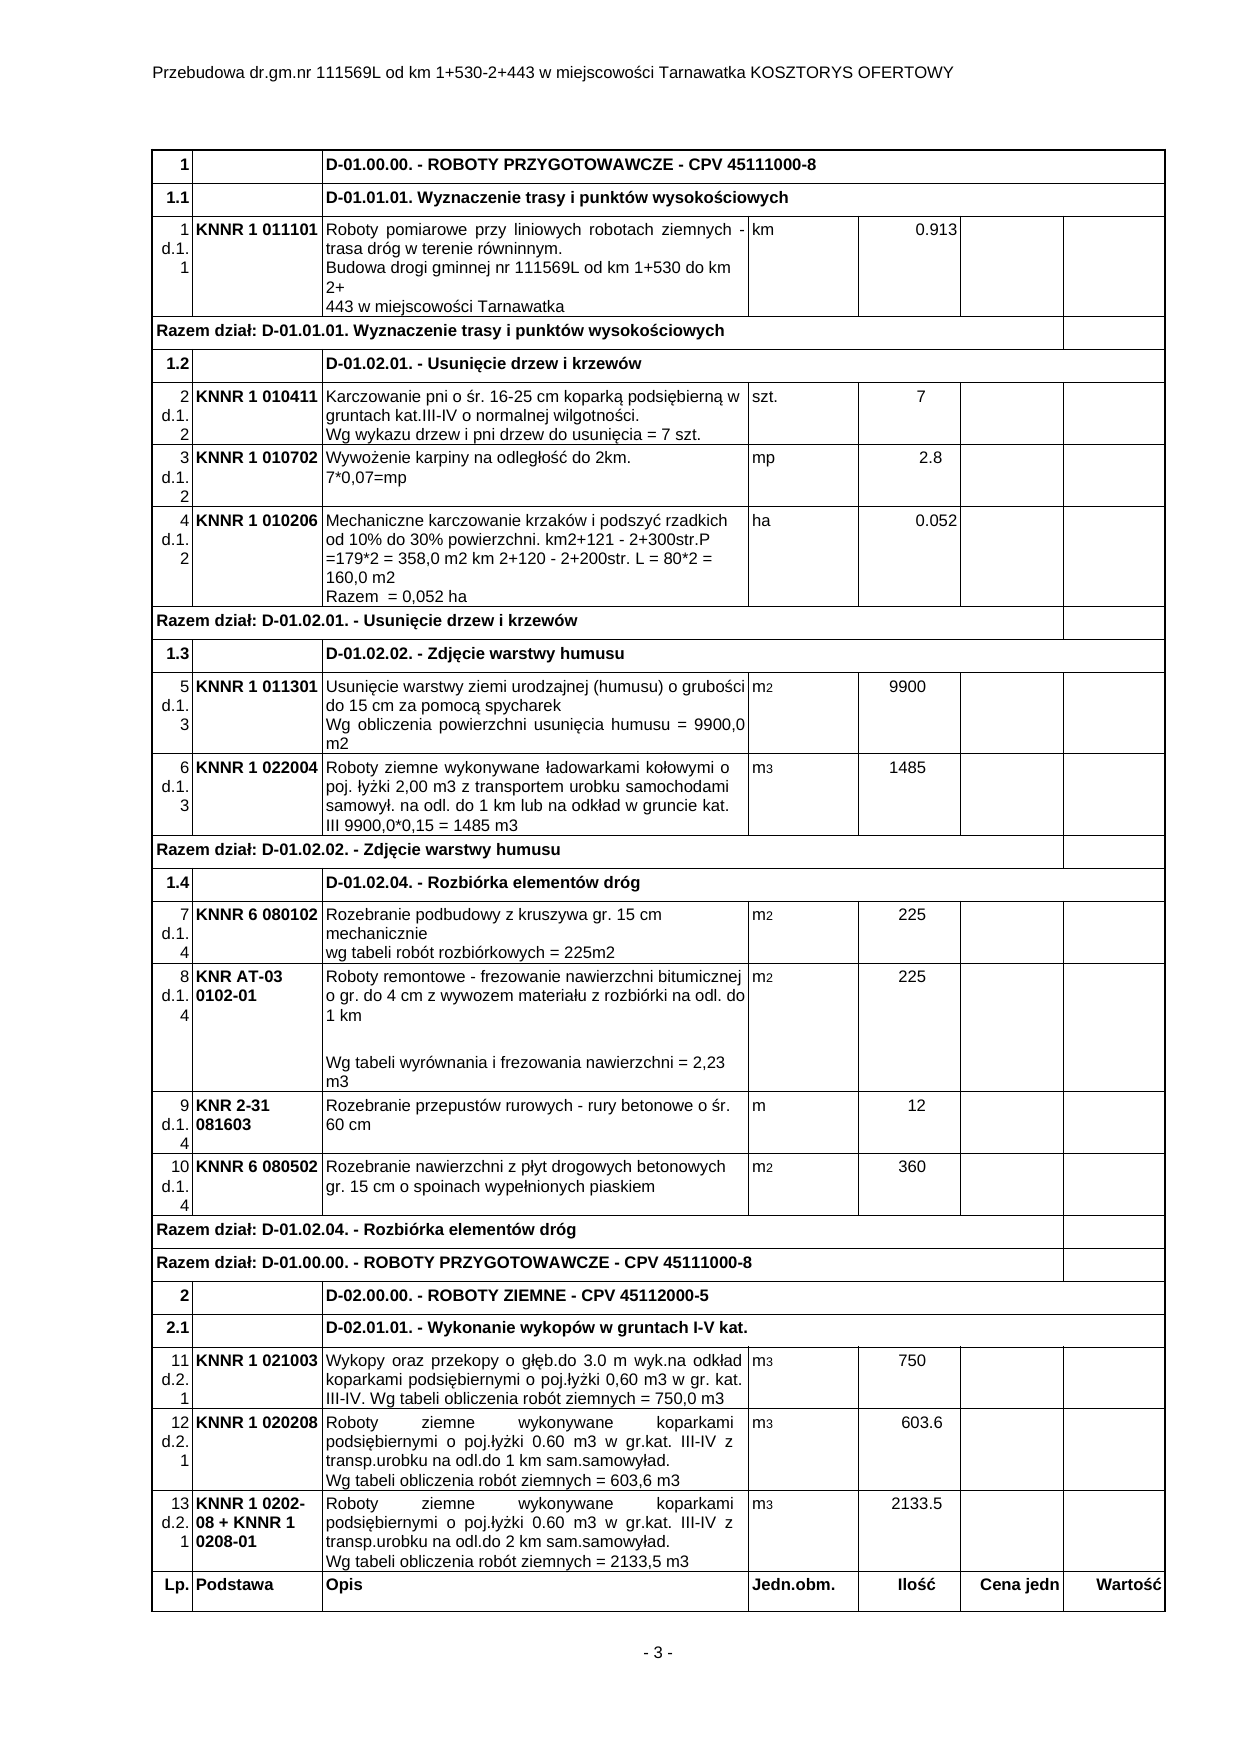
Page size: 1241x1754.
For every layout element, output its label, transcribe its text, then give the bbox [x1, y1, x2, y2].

table_cell 2.1 [153, 1315, 192, 1346]
table_cell Wykopy oraz przekopy o głęb.do 3.0 m wyk.na odkład koparkami podsiębiernymi o poj.łyżki 0,60 m3 w gr. kat. III-IV. Wg tabeli obliczenia robót ziemnych = 750,0 m3 [323, 1348, 748, 1408]
table_cell [1063, 640, 1164, 672]
table_cell [858, 836, 1063, 867]
table_cell Podstawa [193, 1572, 322, 1611]
table_cell [1064, 1348, 1164, 1408]
table_cell Jedn.obm. [749, 1572, 858, 1611]
table_cell 225 [859, 964, 960, 1091]
table_cell Ilość [859, 1572, 960, 1611]
table_cell [961, 902, 1063, 962]
table_cell D-01.01.01. Wyznaczenie trasy i punktów wysokościowych [323, 184, 858, 216]
table_cell KNR 2-31 081603 [193, 1092, 322, 1153]
table_cell [1064, 964, 1164, 1091]
table_cell D-02.00.00. - ROBOTY ZIEMNE - CPV 45112000-5 [323, 1282, 858, 1314]
table_cell 1.2 [153, 350, 192, 382]
table_cell Lp. [153, 1572, 192, 1611]
table_cell 0.052 [859, 507, 960, 606]
table_cell m3 [749, 1409, 858, 1489]
table_cell [1064, 1249, 1164, 1281]
table_cell [961, 507, 1063, 606]
table_cell m3 [749, 1491, 858, 1571]
table_cell [1064, 217, 1164, 316]
table_cell m3 [749, 1348, 858, 1408]
table_cell KNNR 6 080102 [193, 902, 322, 962]
table_cell 2133.5 [859, 1491, 960, 1571]
table_cell mp [749, 445, 858, 506]
table_cell m2 [749, 1154, 858, 1215]
table_cell km [749, 217, 858, 316]
table_cell m3 [749, 754, 858, 834]
table_cell [858, 607, 1063, 639]
table_cell Rozebranie przepustów rurowych - rury betonowe o śr. 60 cm [323, 1092, 748, 1153]
table_cell [1064, 507, 1164, 606]
table_cell Razem dział: D-01.00.00. - ROBOTY PRZYGOTOWAWCZE - CPV 45111000-8 [153, 1249, 858, 1281]
table_cell 6 d.1. 3 [153, 754, 192, 834]
table_cell [858, 184, 1063, 216]
table_cell [1063, 350, 1164, 382]
table_cell [961, 1491, 1063, 1571]
table_cell Opis [323, 1572, 748, 1611]
table_cell 7 d.1. 4 [153, 902, 192, 962]
table_cell Razem dział: D-01.01.01. Wyznaczenie trasy i punktów wysokościowych [153, 317, 858, 349]
table_cell [1063, 869, 1164, 901]
table_cell 7 [859, 383, 960, 444]
table_cell Razem dział: D-01.02.04. - Rozbiórka elementów dróg [153, 1216, 858, 1248]
table_cell [1064, 754, 1164, 834]
table_cell ha [749, 507, 858, 606]
table_cell Cena jedn [961, 1572, 1063, 1611]
table_cell KNNR 1 010411 [193, 383, 322, 444]
table_cell D-01.02.02. - Zdjęcie warstwy humusu [323, 640, 858, 672]
table_cell KNNR 1 011301 [193, 673, 322, 753]
table_cell [1064, 1491, 1164, 1571]
table_cell [858, 151, 1063, 183]
table_cell m2 [749, 902, 858, 962]
table_cell 1 d.1. 1 [153, 217, 192, 316]
table_cell 9 d.1. 4 [153, 1092, 192, 1153]
table_cell [193, 184, 322, 216]
table_cell KNNR 1 010206 [193, 507, 322, 606]
table_cell D-02.01.01. - Wykonanie wykopów w gruntach I-V kat. [323, 1315, 858, 1346]
table_cell [1064, 317, 1164, 349]
table_cell [961, 754, 1063, 834]
table_cell 12 [859, 1092, 960, 1153]
table_cell [1063, 151, 1164, 183]
table_cell 11 d.2. 1 [153, 1348, 192, 1408]
table_cell Rozebranie nawierzchni z płyt drogowych betonowych gr. 15 cm o spoinach wypełnionych piaskiem [323, 1154, 748, 1215]
table_cell Roboty pomiarowe przy liniowych robotach ziemnych - trasa dróg w terenie równinnym. Budowa drogi gminnej nr 111569L od km 1+530 do km 2+ 443 w miejscowości Tarnawatka [323, 217, 748, 316]
table_cell [858, 1216, 1063, 1248]
table_cell Roboty ziemne wykonywane koparkami podsiębiernymi o poj.łyżki 0.60 m3 w gr.kat. III-IV z transp.urobku na odl.do 1 km sam.samowyład. Wg tabeli obliczenia robót ziemnych = 603,6 m3 [323, 1409, 748, 1489]
table_cell [193, 350, 322, 382]
table_cell [1064, 383, 1164, 444]
table_cell m2 [749, 964, 858, 1091]
table_cell [193, 151, 322, 183]
table_cell 2 [153, 1282, 192, 1314]
table_cell Roboty ziemne wykonywane ładowarkami kołowymi o poj. łyżki 2,00 m3 z transportem urobku samochodami samowył. na odl. do 1 km lub na odkład w gruncie kat. III 9900,0*0,15 = 1485 m3 [323, 754, 748, 834]
table_cell m [749, 1092, 858, 1153]
table_cell [193, 1315, 322, 1346]
table_cell KNNR 1 020208 [193, 1409, 322, 1489]
table_cell D-01.02.01. - Usunięcie drzew i krzewów [323, 350, 858, 382]
table_cell Wywożenie karpiny na odległość do 2km. 7*0,07=mp [323, 445, 748, 506]
table_cell [858, 1282, 1063, 1314]
table_cell Roboty remontowe - frezowanie nawierzchni bitumicznej o gr. do 4 cm z wywozem materiału z rozbiórki na odl. do 1 km Wg tabeli wyrównania i frezowania nawierzchni = 2,23 m3 [323, 964, 748, 1091]
table_cell KNNR 1 021003 [193, 1348, 322, 1408]
table_cell 3 d.1. 2 [153, 445, 192, 506]
table_cell [1064, 902, 1164, 962]
table_cell [961, 673, 1063, 753]
table_cell [1064, 1216, 1164, 1248]
table_cell 0.913 [859, 217, 960, 316]
table_cell Usunięcie warstwy ziemi urodzajnej (humusu) o grubości do 15 cm za pomocą spycharek Wg obliczenia powierzchni usunięcia humusu = 9900,0 m2 [323, 673, 748, 753]
table_cell szt. [749, 383, 858, 444]
table_cell [858, 1315, 1063, 1346]
table_cell [1063, 184, 1164, 216]
table_cell KNNR 1 022004 [193, 754, 322, 834]
table_cell Mechaniczne karczowanie krzaków i podszyć rzadkich od 10% do 30% powierzchni. km2+121 - 2+300str.P =179*2 = 358,0 m2 km 2+120 - 2+200str. L = 80*2 = 160,0 m2 Razem = 0,052 ha [323, 507, 748, 606]
table_cell m2 [749, 673, 858, 753]
table_cell D-01.00.00. - ROBOTY PRZYGOTOWAWCZE - CPV 45111000-8 [323, 151, 858, 183]
table_cell 225 [859, 902, 960, 962]
table_cell [961, 1409, 1063, 1489]
table_cell 9900 [859, 673, 960, 753]
table_cell [961, 1092, 1063, 1153]
table_cell 4 d.1. 2 [153, 507, 192, 606]
table_cell 360 [859, 1154, 960, 1215]
table_cell KNNR 1 0202- 08 + KNNR 1 0208-01 [193, 1491, 322, 1571]
table_cell [1064, 1154, 1164, 1215]
table_cell D-01.02.04. - Rozbiórka elementów dróg [323, 869, 858, 901]
table_cell 1.1 [153, 184, 192, 216]
table_cell [1064, 673, 1164, 753]
table_cell KNNR 1 010702 [193, 445, 322, 506]
table_cell [858, 640, 1063, 672]
table_cell KNR AT-03 0102-01 [193, 964, 322, 1091]
table_cell KNNR 1 011101 [193, 217, 322, 316]
table_cell 12 d.2. 1 [153, 1409, 192, 1489]
table_cell 750 [859, 1348, 960, 1408]
table_cell 13 d.2. 1 [153, 1491, 192, 1571]
table_cell [961, 383, 1063, 444]
table_cell Roboty ziemne wykonywane koparkami podsiębiernymi o poj.łyżki 0.60 m3 w gr.kat. III-IV z transp.urobku na odl.do 2 km sam.samowyład. Wg tabeli obliczenia robót ziemnych = 2133,5 m3 [323, 1491, 748, 1571]
table_cell 2.8 [859, 445, 960, 506]
table_cell [193, 1282, 322, 1314]
table_cell [961, 1154, 1063, 1215]
table_cell [961, 1348, 1063, 1408]
table_cell 603.6 [859, 1409, 960, 1489]
table_cell [961, 217, 1063, 316]
table_cell [1064, 836, 1164, 867]
table_cell Razem dział: D-01.02.02. - Zdjęcie warstwy humusu [153, 836, 858, 867]
table_cell Karczowanie pni o śr. 16-25 cm koparką podsiębierną w gruntach kat.III-IV o normalnej wilgotności. Wg wykazu drzew i pni drzew do usunięcia = 7 szt. [323, 383, 748, 444]
table_cell [1064, 1092, 1164, 1153]
table_cell [858, 317, 1063, 349]
table_cell [1064, 1409, 1164, 1489]
table_cell [1063, 1315, 1164, 1346]
table_cell [193, 869, 322, 901]
table_cell 10 d.1. 4 [153, 1154, 192, 1215]
table_cell [961, 445, 1063, 506]
table_cell Wartość [1064, 1572, 1164, 1611]
table_cell 1.4 [153, 869, 192, 901]
table_cell [858, 869, 1063, 901]
table_cell [858, 1249, 1063, 1281]
table_cell [193, 640, 322, 672]
table_cell 2 d.1. 2 [153, 383, 192, 444]
table_cell 8 d.1. 4 [153, 964, 192, 1091]
table_cell [858, 350, 1063, 382]
table_cell Razem dział: D-01.02.01. - Usunięcie drzew i krzewów [153, 607, 858, 639]
table_cell [961, 964, 1063, 1091]
table_cell [1063, 1282, 1164, 1314]
table_cell KNNR 6 080502 [193, 1154, 322, 1215]
table_cell Rozebranie podbudowy z kruszywa gr. 15 cm mechanicznie wg tabeli robót rozbiórkowych = 225m2 [323, 902, 748, 962]
table_cell [1064, 445, 1164, 506]
table_cell [1064, 607, 1164, 639]
table_cell 5 d.1. 3 [153, 673, 192, 753]
table_cell 1485 [859, 754, 960, 834]
table_cell 1 [153, 151, 192, 183]
table_cell 1.3 [153, 640, 192, 672]
